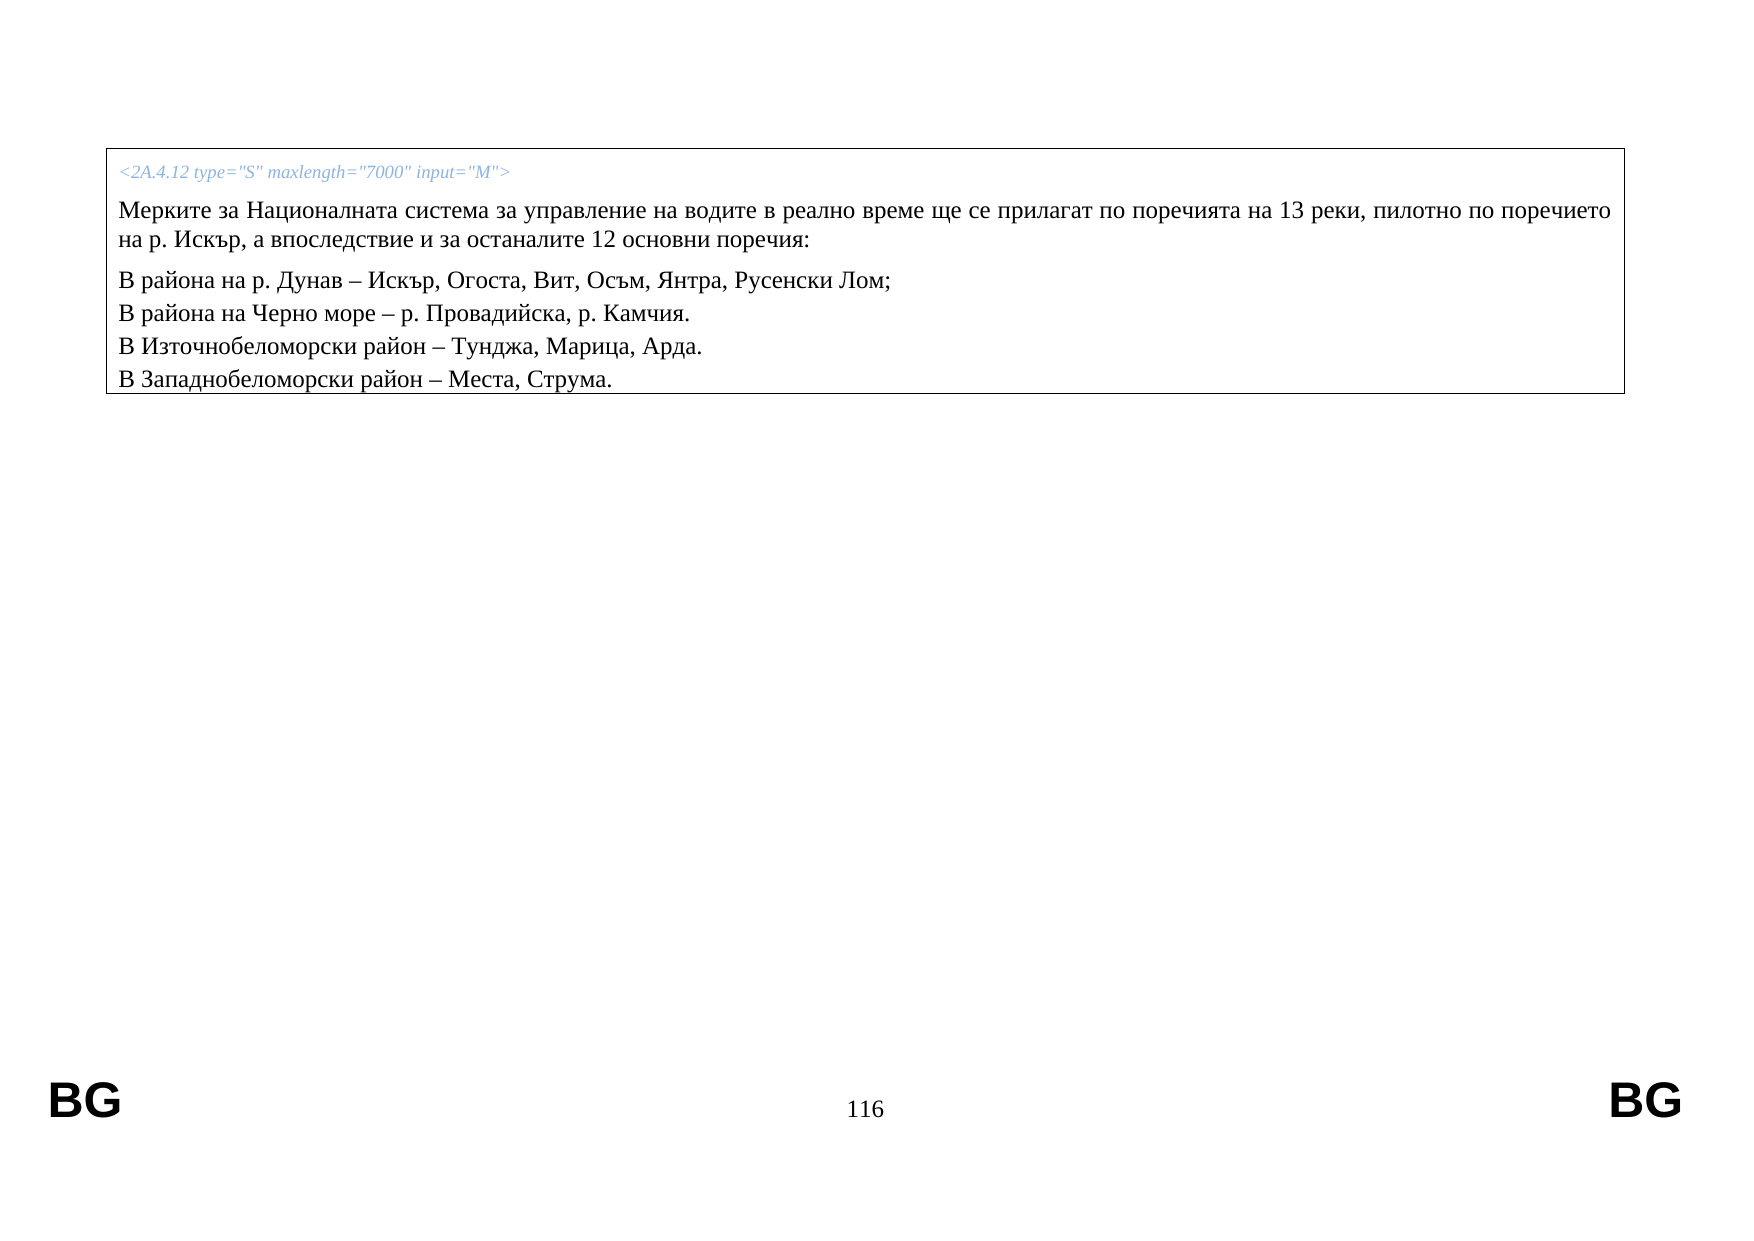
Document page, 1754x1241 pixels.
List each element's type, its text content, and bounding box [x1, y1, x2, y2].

table_header <2A.4.12 type="S" maxlength="7000" input="M"> Мерките за Националната система за управление на водите в реално време ще се прилагат по поречията на 13 реки, пилотно по поречието на р. Искър, а впоследствие и за останалите 12 основни поречия: В района на р. Дунав – Искър, Огоста, Вит, Осъм, Янтра, Русенски Лом; В района на Черно море – р. Провадийска, р. Камчия. В Източнобеломорски район – Тунджа, Марица, Арда. В Западнобеломорски район – Места, Струма. [107, 149, 1624, 393]
